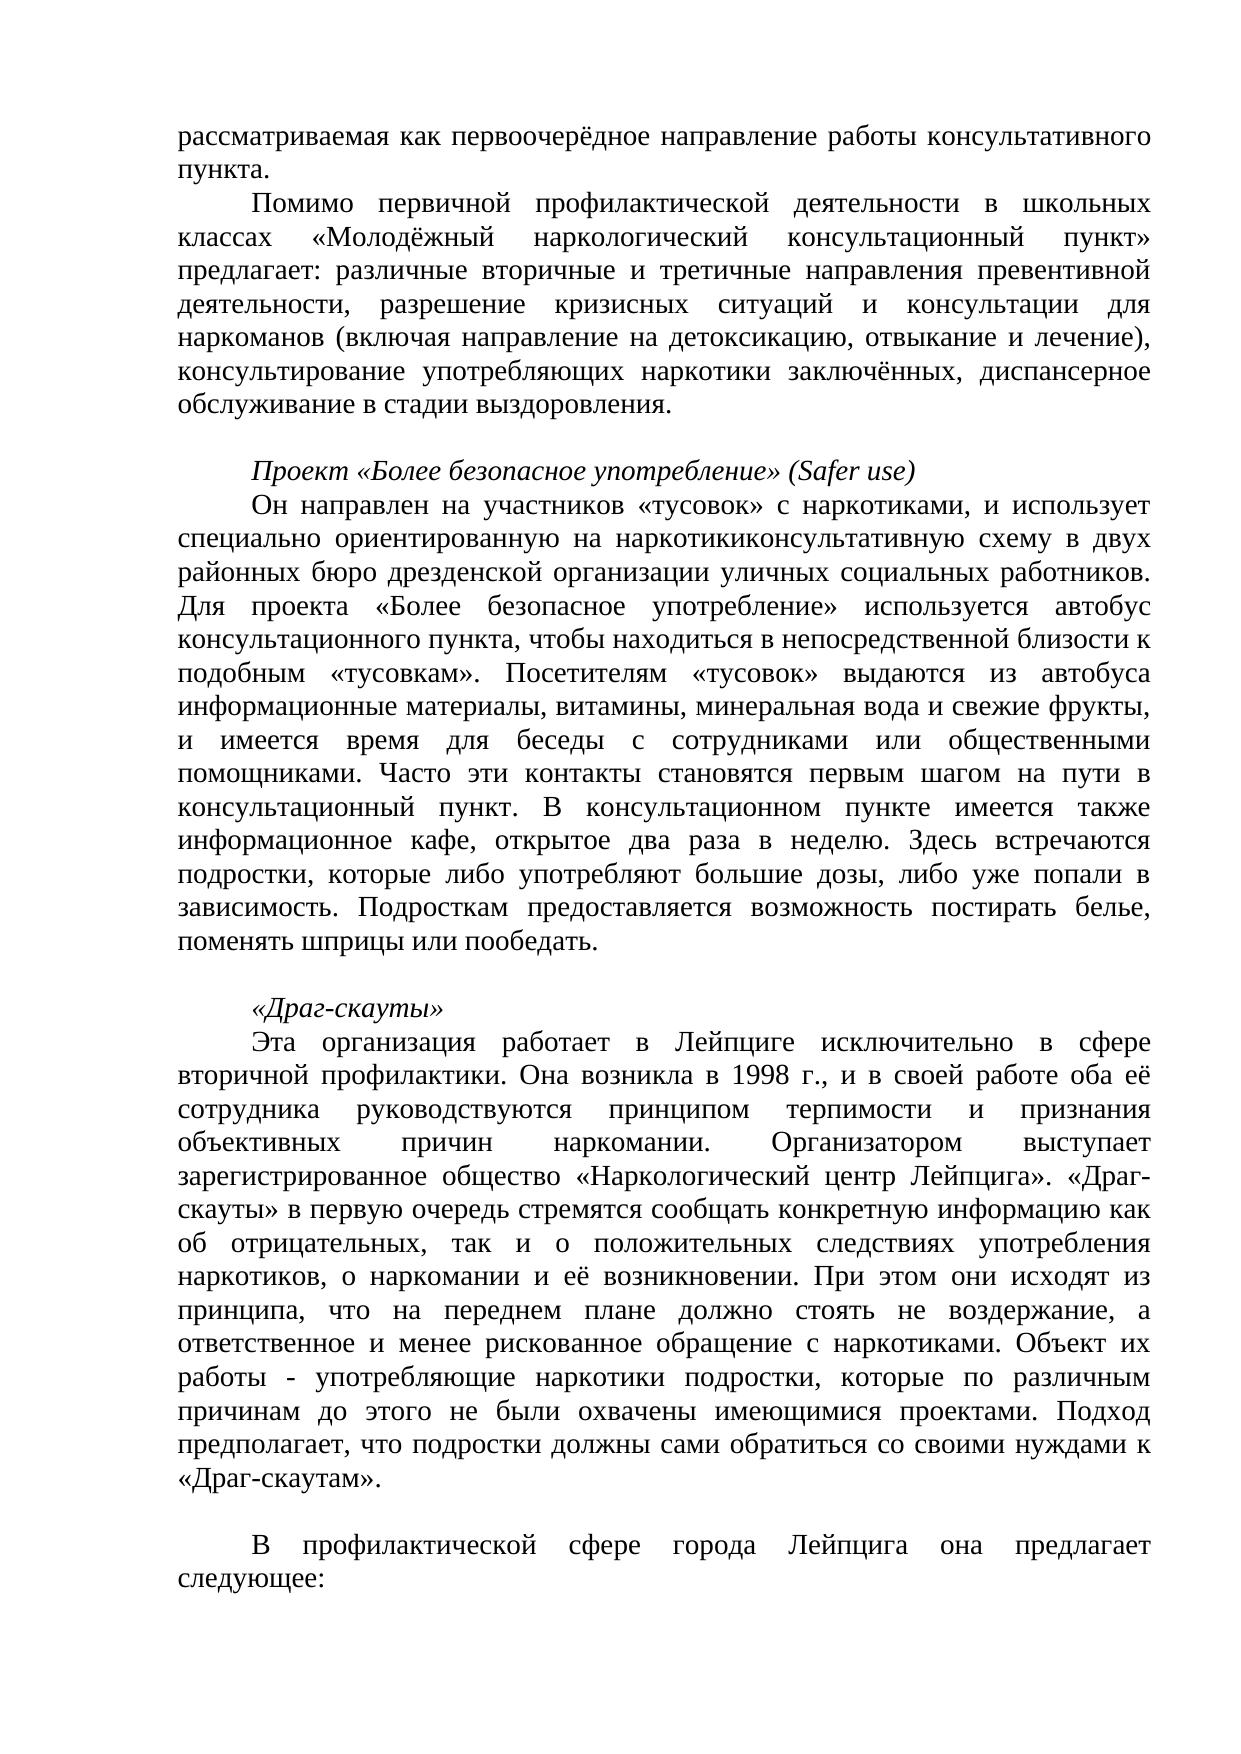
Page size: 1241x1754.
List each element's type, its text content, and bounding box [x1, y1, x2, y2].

text Он направлен на участников «тусовок» с наркотиками, и использует специально ориентированную на наркотикиконсультативную схему в двух районных бюро дрезденской организации уличных социальных работников. Для проекта «Более безопасное употребление» используется автобус консультационного пункта, чтобы находиться в непосредственной близости к подобным «тусовкам». Посетителям «тусовок» выдаются из автобуса информационные материалы, витамины, минеральная вода и свежие фрукты, и имеется время для беседы с сотрудниками или общественными помощниками. Часто эти контакты становятся первым шагом на пути в консультационный пункт. В консультационном пункте имеется также информационное кафе, открытое два раза в неделю. Здесь встречаются подростки, которые либо употребляют большие дозы, либо уже попали в зависимость. Подросткам предоставляется возможность постирать белье, поменять шприцы или пообедать. [177, 487, 1152, 957]
text Помимо первичной профилактической деятельности в школьных классах «Молодёжный наркологический консультационный пункт» предлагает: различные вторичные и третичные направления превентивной деятельности, разрешение кризисных ситуаций и консультации для наркоманов (включая направление на детоксикацию, отвыкание и лечение), консультирование употребляющих наркотики заключённых, диспансерное обслуживание в стадии выздоровления. [177, 185, 1152, 420]
text Эта организация работает в Лейпциге исключительно в сфере вторичной профилактики. Она возникла в 1998 г., и в своей работе оба её сотрудника руководствуются принципом терпимости и признания объективных причин наркомании. Организатором выступает зарегистрированное общество «Наркологический центр Лейпцига». «Драг-скауты» в первую очередь стремятся сообщать конкретную информацию как об отрицательных, так и о положительных следствиях употребления наркотиков, о наркомании и её возникновении. При этом они исходят из принципа, что на переднем плане должно стоять не воздержание, а ответственное и менее рискованное обращение с наркотиками. Объект их работы - употребляющие наркотики подростки, которые по различным причинам до этого не были охвачены имеющимися проектами. Подход предполагает, что подростки должны сами обратиться со своими нуждами к «Драг-скаутам». [177, 1024, 1152, 1493]
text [177, 118, 1152, 185]
text Проект «Более безопасное употребление» (Safer use) [177, 453, 1152, 487]
text «Драг-скауты» [177, 990, 1152, 1024]
text В профилактической сфере города Лейпцига она предлагает следующее: [177, 1527, 1152, 1594]
